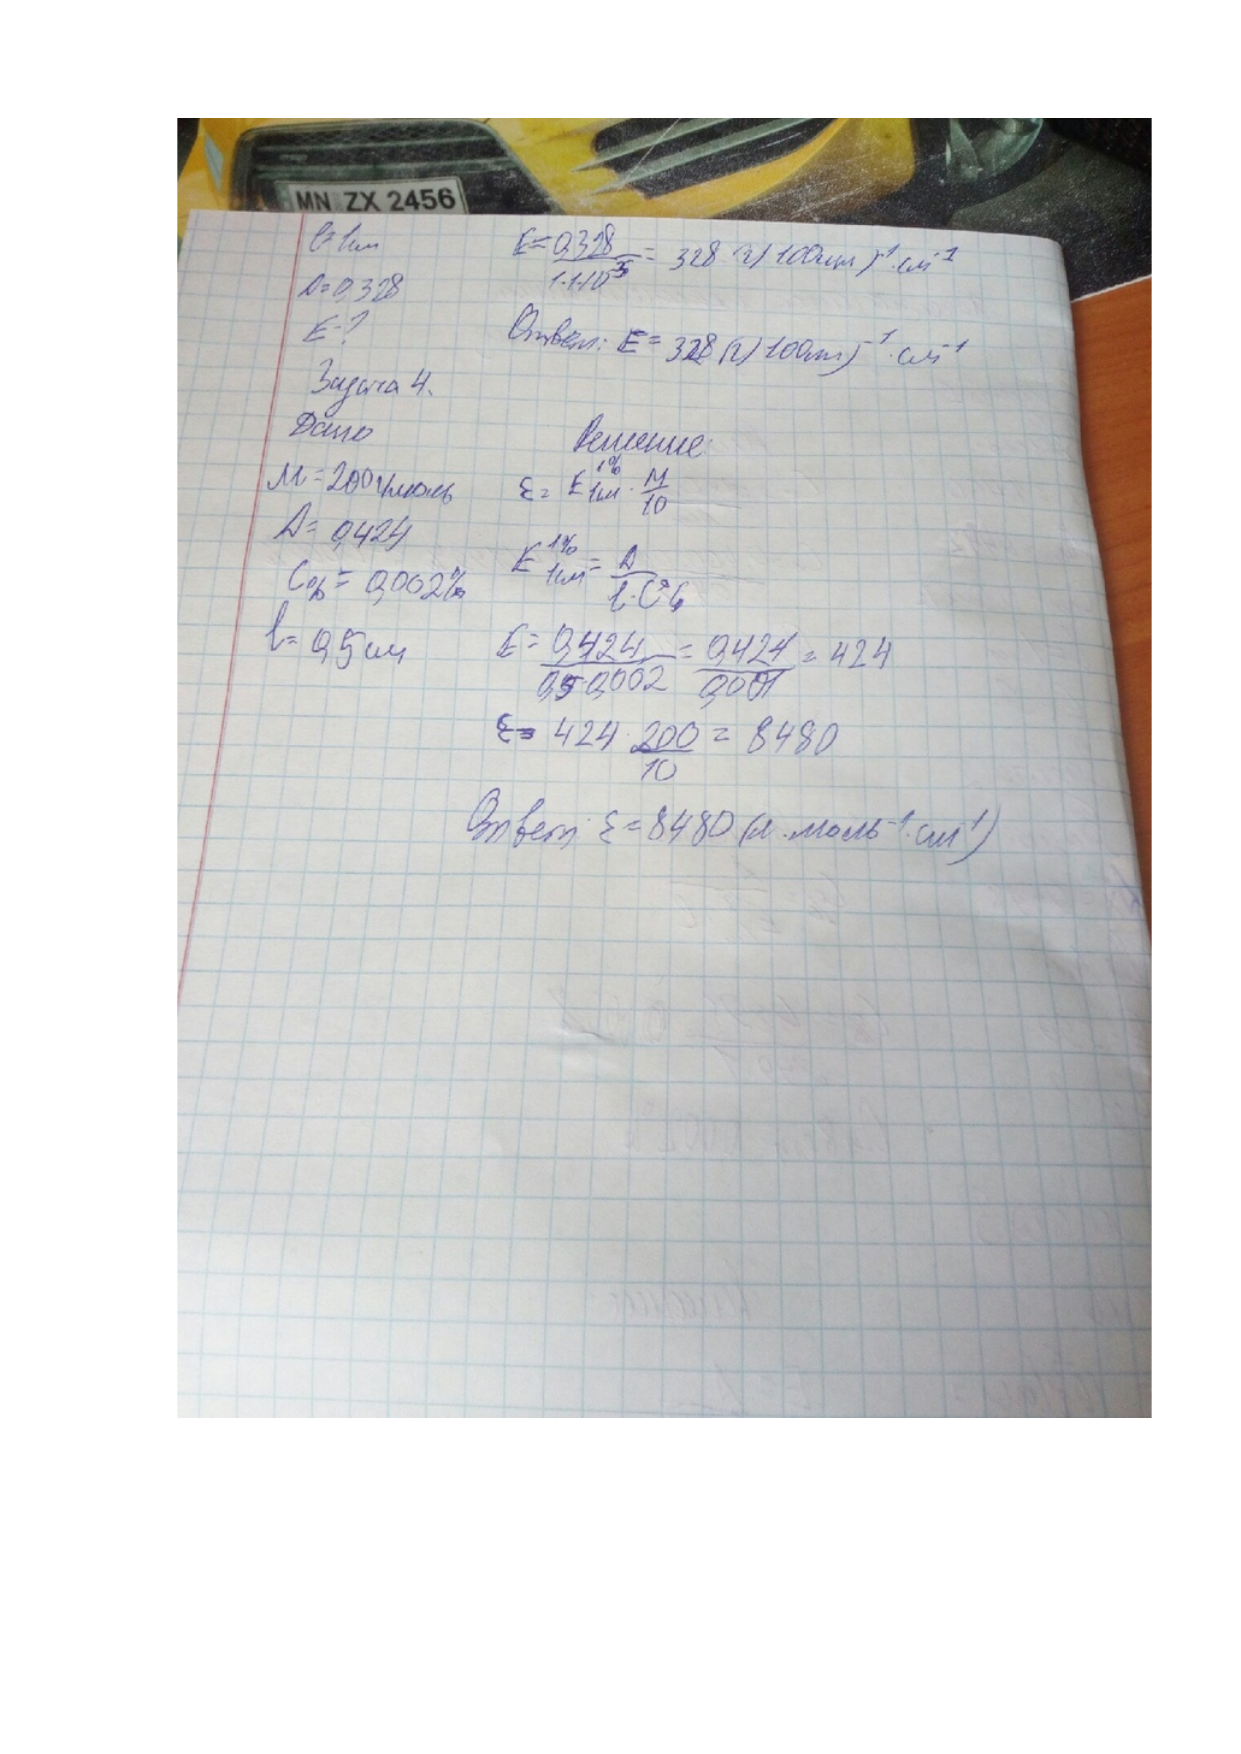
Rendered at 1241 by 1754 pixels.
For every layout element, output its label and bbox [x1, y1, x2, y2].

picture [177, 118, 1152, 1418]
